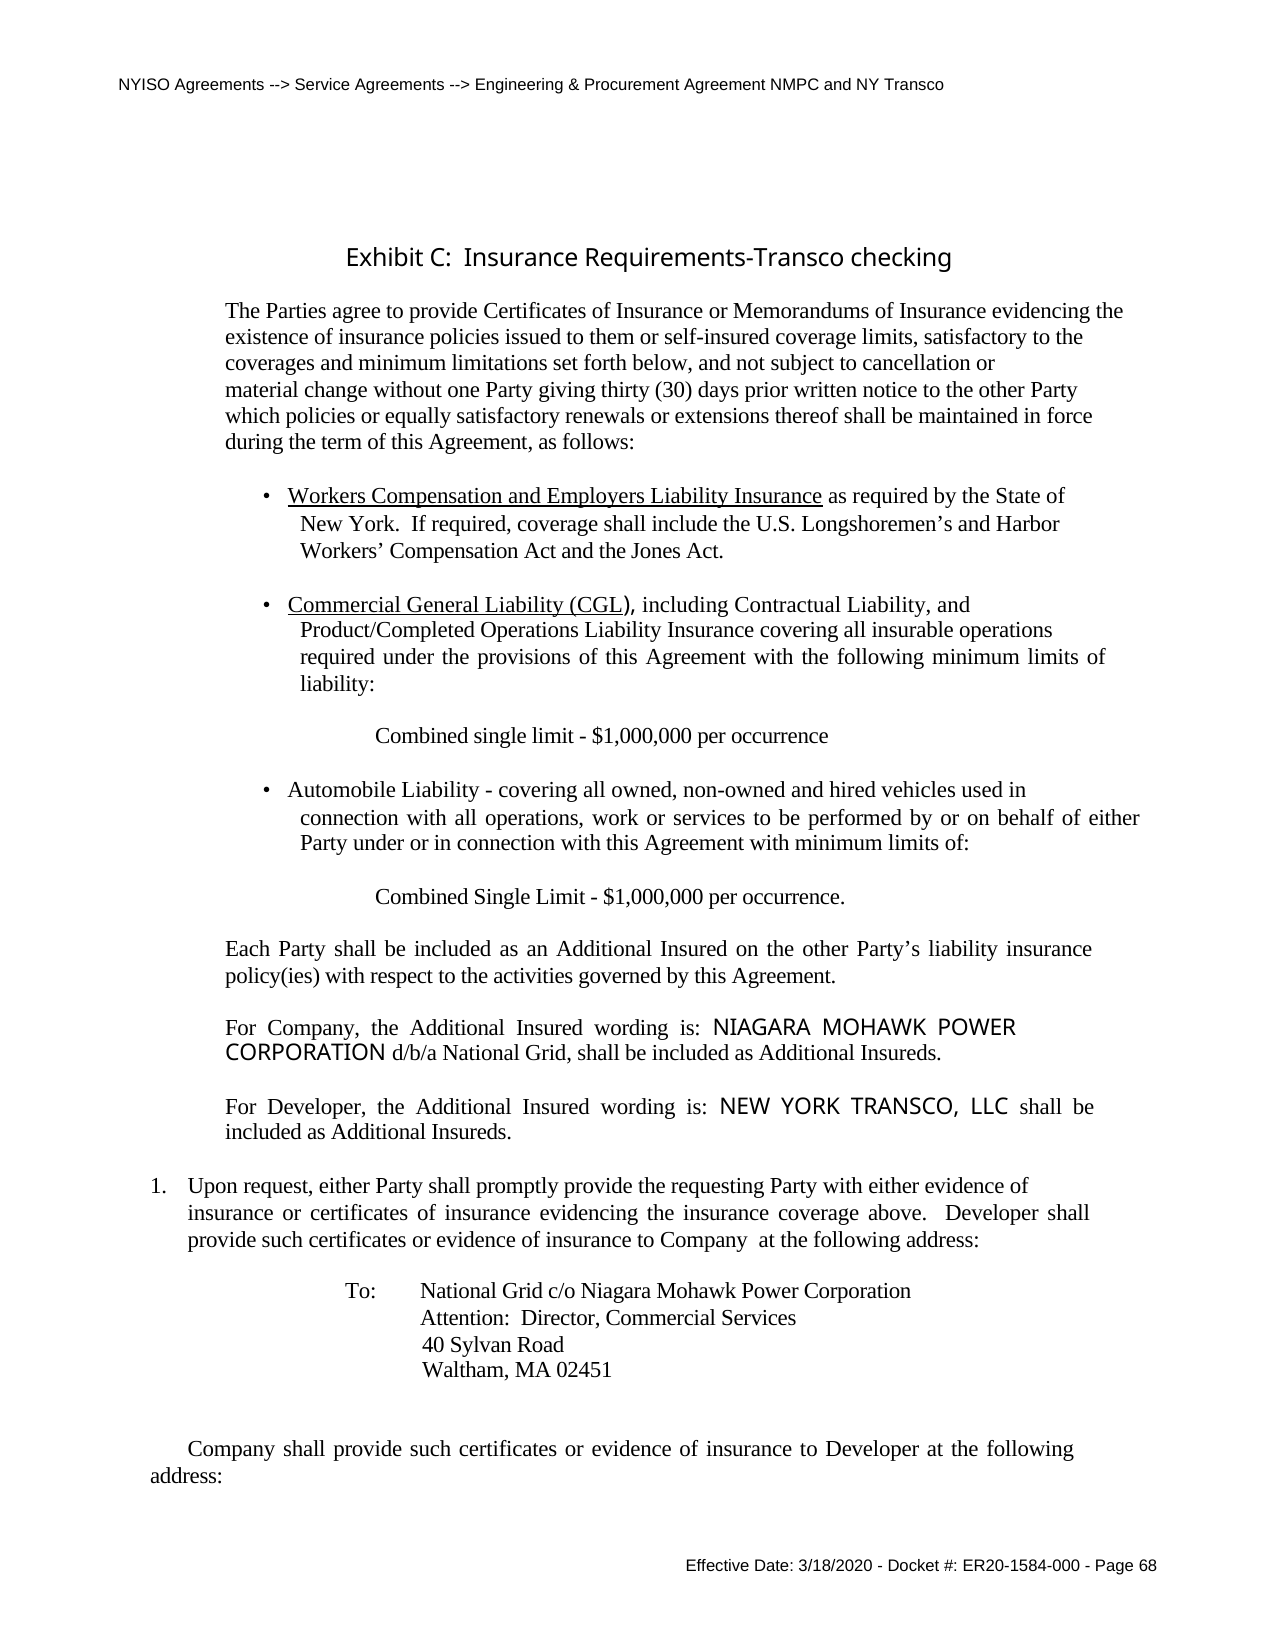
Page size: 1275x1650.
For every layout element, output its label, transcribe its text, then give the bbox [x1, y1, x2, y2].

text Product/Completed Operations Liability Insurance covering all insurable operations [300, 618, 1275, 642]
text • Commercial General Liability (CGL), including Contractual Liability, and [262, 591, 1275, 617]
text Exhibit C: Insurance Requirements-Transco checking [345, 243, 1275, 272]
text connection with all operations, work or services to be performed by or on behalf of either Party under or in connection with this Agreement with minimum limits of: [300, 805, 1141, 855]
text insurance or certificates of insurance evidencing the insurance coverage above. Developer shall provide such certificates or evidence of insurance to Company at the following address: [187, 1199, 1090, 1253]
text For Company, the Additional Insured wording is: NIAGARA MOHAWK POWER CORPORATION d/b/a National Grid, shall be included as Additional Insureds. [225, 1016, 1028, 1066]
text Each Party shall be included as an Additional Insured on the other Party’s liability insurance policy(ies) with respect to the activities governed by this Agreement. [225, 934, 1094, 989]
text Attention: Director, Commercial Services [420, 1304, 1275, 1331]
text required under the provisions of this Agreement with the following minimum limits of liability: [300, 643, 1114, 697]
text For Developer, the Additional Insured wording is: NEW YORK TRANSCO, LLC shall be included as Additional Insureds. [225, 1095, 1094, 1145]
text The Parties agree to provide Certificates of Insurance or Memorandums of Insurance evidencing the existence of insurance policies issued to them or self-insured coverage limits, satisfactory to the coverages and minimum limitations set forth below, and not subject to cancellation or material change without one Party giving thirty (30) days prior written notice to the other Party which policies or equally satisfactory renewals or extensions thereof shall be maintained in force during the term of this Agreement, as follows: [225, 297, 1134, 455]
text To: National Grid c/o Niagara Mohawk Power Corporation [345, 1277, 1275, 1303]
text 40 Sylvan Road [422, 1331, 1275, 1358]
text Waltham, MA 02451 [422, 1358, 1275, 1382]
text Company shall provide such certificates or evidence of insurance to Developer at the following address: [150, 1435, 1083, 1489]
text Combined Single Limit - $1,000,000 per occurrence. [375, 883, 1275, 909]
text Combined single limit - $1,000,000 per occurrence [375, 722, 1275, 749]
text • Workers Compensation and Employers Liability Insurance as required by the State of New York. If required, coverage shall include the U.S. Longshoremen’s and Harbor Workers’ Compensation Act and the Jones Act. [262, 482, 1107, 563]
text 1. Upon request, either Party shall promptly provide the requesting Party with either evidence of [150, 1173, 1275, 1199]
text • Automobile Liability - covering all owned, non-owned and hired vehicles used in [262, 777, 1275, 803]
